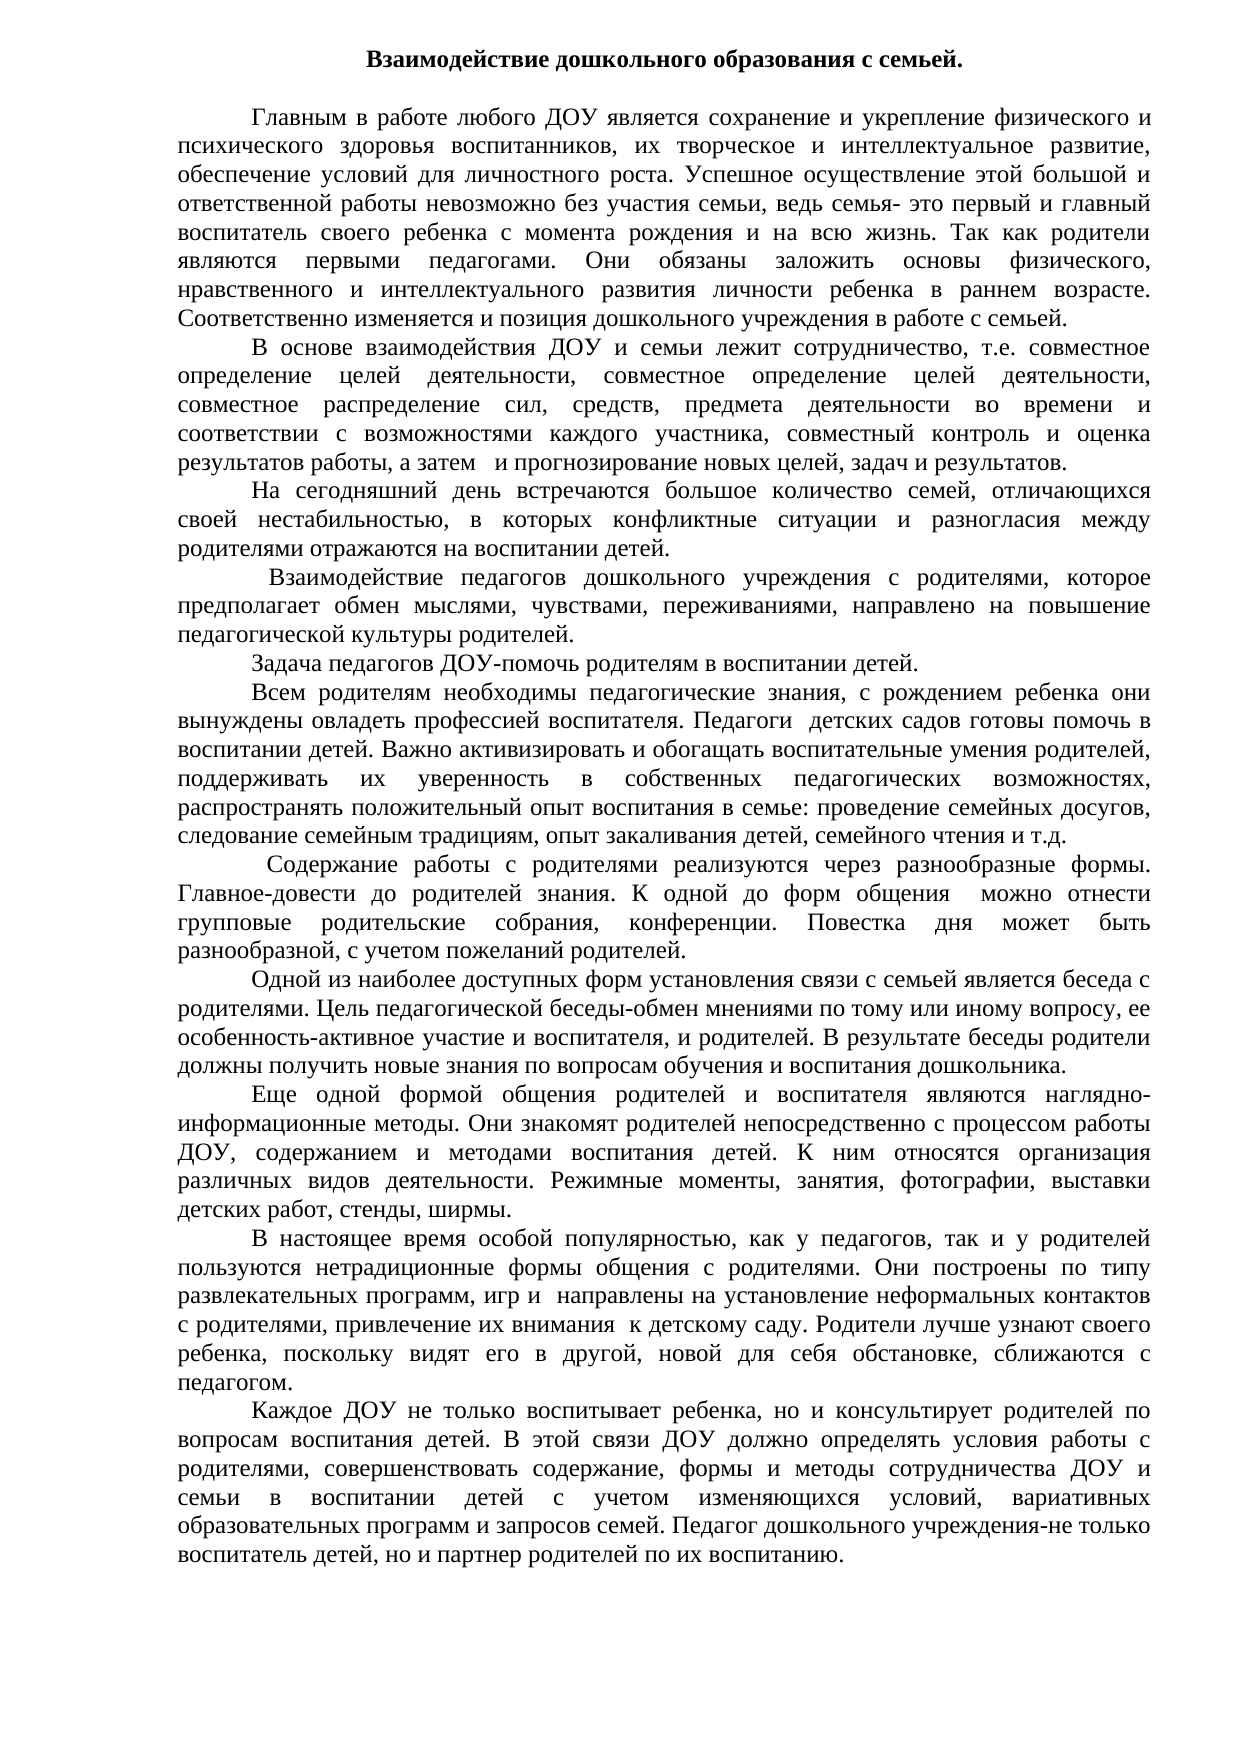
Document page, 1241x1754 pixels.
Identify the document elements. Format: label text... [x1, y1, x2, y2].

text Содержание работы с родителями реализуются через разнообразные формы. Главное-довести до родителей знания. К одной до форм общения можно отнести групповые родительские собрания, конференции. Повестка дня может быть разнообразной, с учетом пожеланий родителей. [177, 849, 1152, 964]
text Еще одной формой общения родителей и воспитателя являются наглядно-информационные методы. Они знакомят родителей непосредственно с процессом работы ДОУ, содержанием и методами воспитания детей. К ним относятся организация различных видов деятельности. Режимные моменты, занятия, фотографии, выставки детских работ, стенды, ширмы. [177, 1079, 1152, 1223]
text Главным в работе любого ДОУ является сохранение и укрепление физического и психического здоровья воспитанников, их творческое и интеллектуальное развитие, обеспечение условий для личностного роста. Успешное осуществление этой большой и ответственной работы невозможно без участия семьи, ведь семья- это первый и главный воспитатель своего ребенка с момента рождения и на всю жизнь. Так как родители являются первыми педагогами. Они обязаны заложить основы физического, нравственного и интеллектуального развития личности ребенка в раннем возрасте. Соответственно изменяется и позиция дошкольного учреждения в работе с семьей. [177, 102, 1152, 332]
text Всем родителям необходимы педагогические знания, с рождением ребенка они вынуждены овладеть профессией воспитателя. Педагоги детских садов готовы помочь в воспитании детей. Важно активизировать и обогащать воспитательные умения родителей, поддерживать их уверенность в собственных педагогических возможностях, распространять положительный опыт воспитания в семье: проведение семейных досугов, следование семейным традициям, опыт закаливания детей, семейного чтения и т.д. [177, 677, 1152, 849]
text Взаимодействие педагогов дошкольного учреждения с родителями, которое предполагает обмен мыслями, чувствами, переживаниями, направлено на повышение педагогической культуры родителей. [177, 562, 1152, 648]
text Каждое ДОУ не только воспитывает ребенка, но и консультирует родителей по вопросам воспитания детей. В этой связи ДОУ должно определять условия работы с родителями, совершенствовать содержание, формы и методы сотрудничества ДОУ и семьи в воспитании детей с учетом изменяющихся условий, вариативных образовательных программ и запросов семей. Педагог дошкольного учреждения-не только воспитатель детей, но и партнер родителей по их воспитанию. [177, 1396, 1152, 1568]
text На сегодняшний день встречаются большое количество семей, отличающихся своей нестабильностью, в которых конфликтные ситуации и разногласия между родителями отражаются на воспитании детей. [177, 476, 1152, 562]
text В настоящее время особой популярностью, как у педагогов, так и у родителей пользуются нетрадиционные формы общения с родителями. Они построены по типу развлекательных программ, игр и направлены на установление неформальных контактов с родителями, привлечение их внимания к детскому саду. Родители лучше узнают своего ребенка, поскольку видят его в другой, новой для себя обстановке, сближаются с педагогом. [177, 1223, 1152, 1396]
text Взаимодействие дошкольного образования с семьей. [177, 44, 1152, 73]
text В основе взаимодействия ДОУ и семьи лежит сотрудничество, т.е. совместное определение целей деятельности, совместное определение целей деятельности, совместное распределение сил, средств, предмета деятельности во времени и соответствии с возможностями каждого участника, совместный контроль и оценка результатов работы, а затем и прогнозирование новых целей, задач и результатов. [177, 332, 1152, 476]
text Одной из наиболее доступных форм установления связи с семьей является беседа с родителями. Цель педагогической беседы-обмен мнениями по тому или иному вопросу, ее особенность-активное участие и воспитателя, и родителей. В результате беседы родители должны получить новые знания по вопросам обучения и воспитания дошкольника. [177, 964, 1152, 1079]
text Задача педагогов ДОУ-помочь родителям в воспитании детей. [177, 648, 1152, 677]
